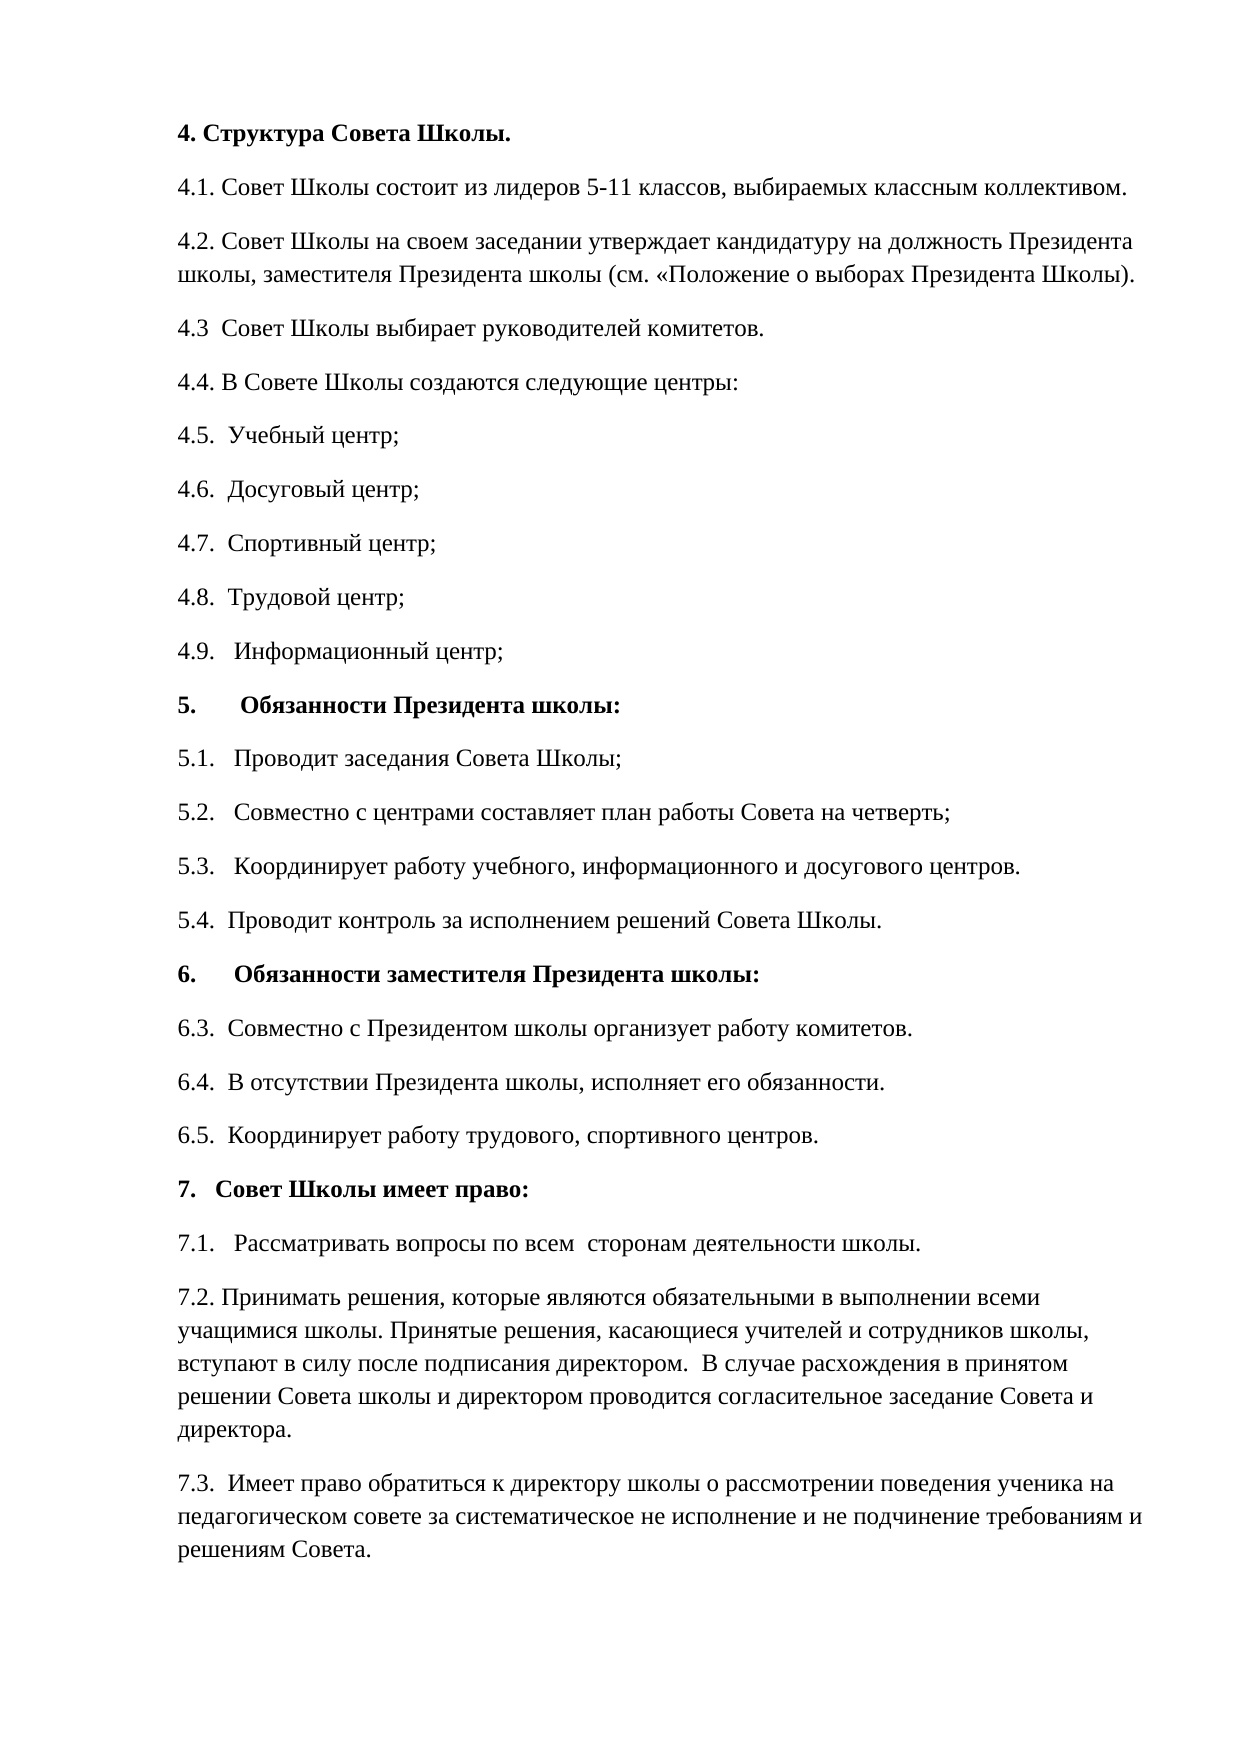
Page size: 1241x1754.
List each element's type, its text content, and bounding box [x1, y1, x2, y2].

text 4.4. В Совете Школы создаются следующие центры: [177, 367, 1152, 395]
text 6.3. Совместно с Президентом школы организует работу комитетов. [177, 1013, 1152, 1042]
text 5.1. Проводит заседания Совета Школы; [177, 743, 1152, 772]
text 7.1. Рассматривать вопросы по всем сторонам деятельности школы. [177, 1228, 1152, 1257]
text 4.2. Совет Школы на своем заседании утверждает кандидатуру на должность Президента школы, заместителя Президента школы (см. «Положение о выборах Президента Школы). [177, 226, 1152, 288]
text 6.4. В отсутствии Президента школы, исполняет его обязанности. [177, 1067, 1152, 1095]
text 4.1. Совет Школы состоит из лидеров 5-11 классов, выбираемых классным коллективом. [177, 172, 1152, 201]
text 4.3 Совет Школы выбирает руководителей комитетов. [177, 313, 1152, 341]
text 4.7. Спортивный центр; [177, 528, 1152, 557]
text 4.5. Учебный центр; [177, 420, 1152, 449]
text 7.2. Принимать решения, которые являются обязательными в выполнении всеми учащимися школы. Принятые решения, касающиеся учителей и сотрудников школы, вступают в силу после подписания директором. В случае расхождения в принятом решении Совета школы и директором проводится согласительное заседание Совета и директора. [177, 1282, 1152, 1443]
text 5.2. Совместно с центрами составляет план работы Совета на четверть; [177, 797, 1152, 826]
text 5.4. Проводит контроль за исполнением решений Совета Школы. [177, 905, 1152, 934]
text 4. Структура Совета Школы. [177, 118, 1152, 147]
text 4.9. Информационный центр; [177, 636, 1152, 664]
text 5. Обязанности Президента школы: [177, 690, 1152, 718]
text 5.3. Координирует работу учебного, информационного и досугового центров. [177, 851, 1152, 880]
text 6. Обязанности заместителя Президента школы: [177, 959, 1152, 988]
text 4.6. Досуговый центр; [177, 474, 1152, 503]
text 7. Совет Школы имеет право: [177, 1174, 1152, 1203]
text 7.3. Имеет право обратиться к директору школы о рассмотрении поведения ученика на педагогическом совете за систематическое не исполнение и не подчинение требованиям и решениям Совета. [177, 1468, 1152, 1563]
text 6.5. Координирует работу трудового, спортивного центров. [177, 1121, 1152, 1149]
text 4.8. Трудовой центр; [177, 582, 1152, 611]
